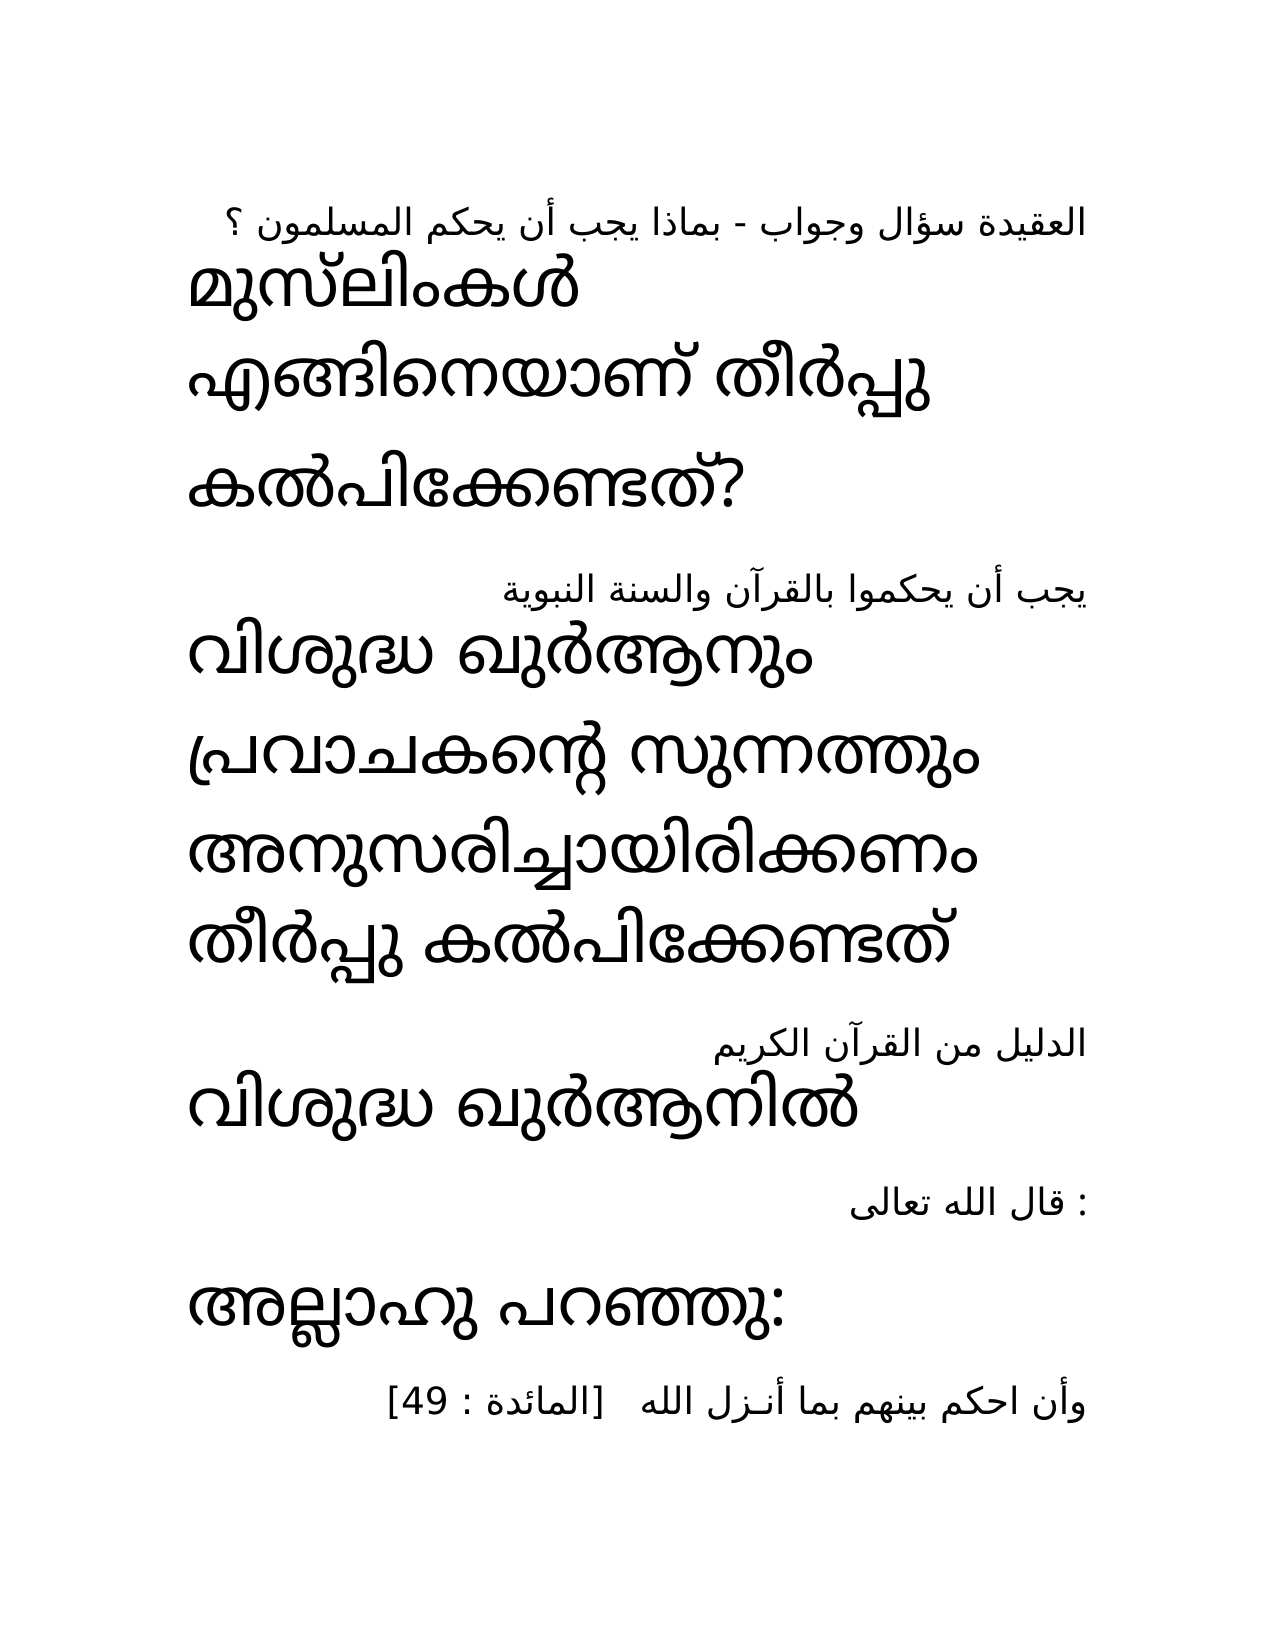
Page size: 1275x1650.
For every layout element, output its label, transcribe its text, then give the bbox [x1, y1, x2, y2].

text അല്ലാഹു പറഞ്ഞു: [187, 1254, 1087, 1345]
text الدليل من القرآن الكريم [187, 1021, 1087, 1065]
text وأن احكم بينهم بما أنـزل الله [المائدة : 49] [187, 1380, 1087, 1423]
text വിശുദ്ധ ഖുർആനും പ്രവാചകന്റെ സുന്നത്തും അനുസരിച്ചായിരിക്കണം തീർപ്പു കൽപിക്കേണ്ടത് [187, 611, 1087, 987]
text قال الله تعالى : [187, 1175, 1087, 1226]
text മുസ്‌ലിംകൾ എങ്ങിനെയാണ് തീർപ്പു കൽപിക്കേണ്ടത്? [187, 245, 1087, 532]
text വിശുദ്ധ ഖുർആനിൽ [187, 1065, 1087, 1143]
text يجب أن يحكموا بالقرآن والسنة النبوية [187, 568, 1087, 611]
text العقيدة سؤال وجواب - بماذا يجب أن يحكم المسلمون ؟ [187, 201, 1087, 245]
